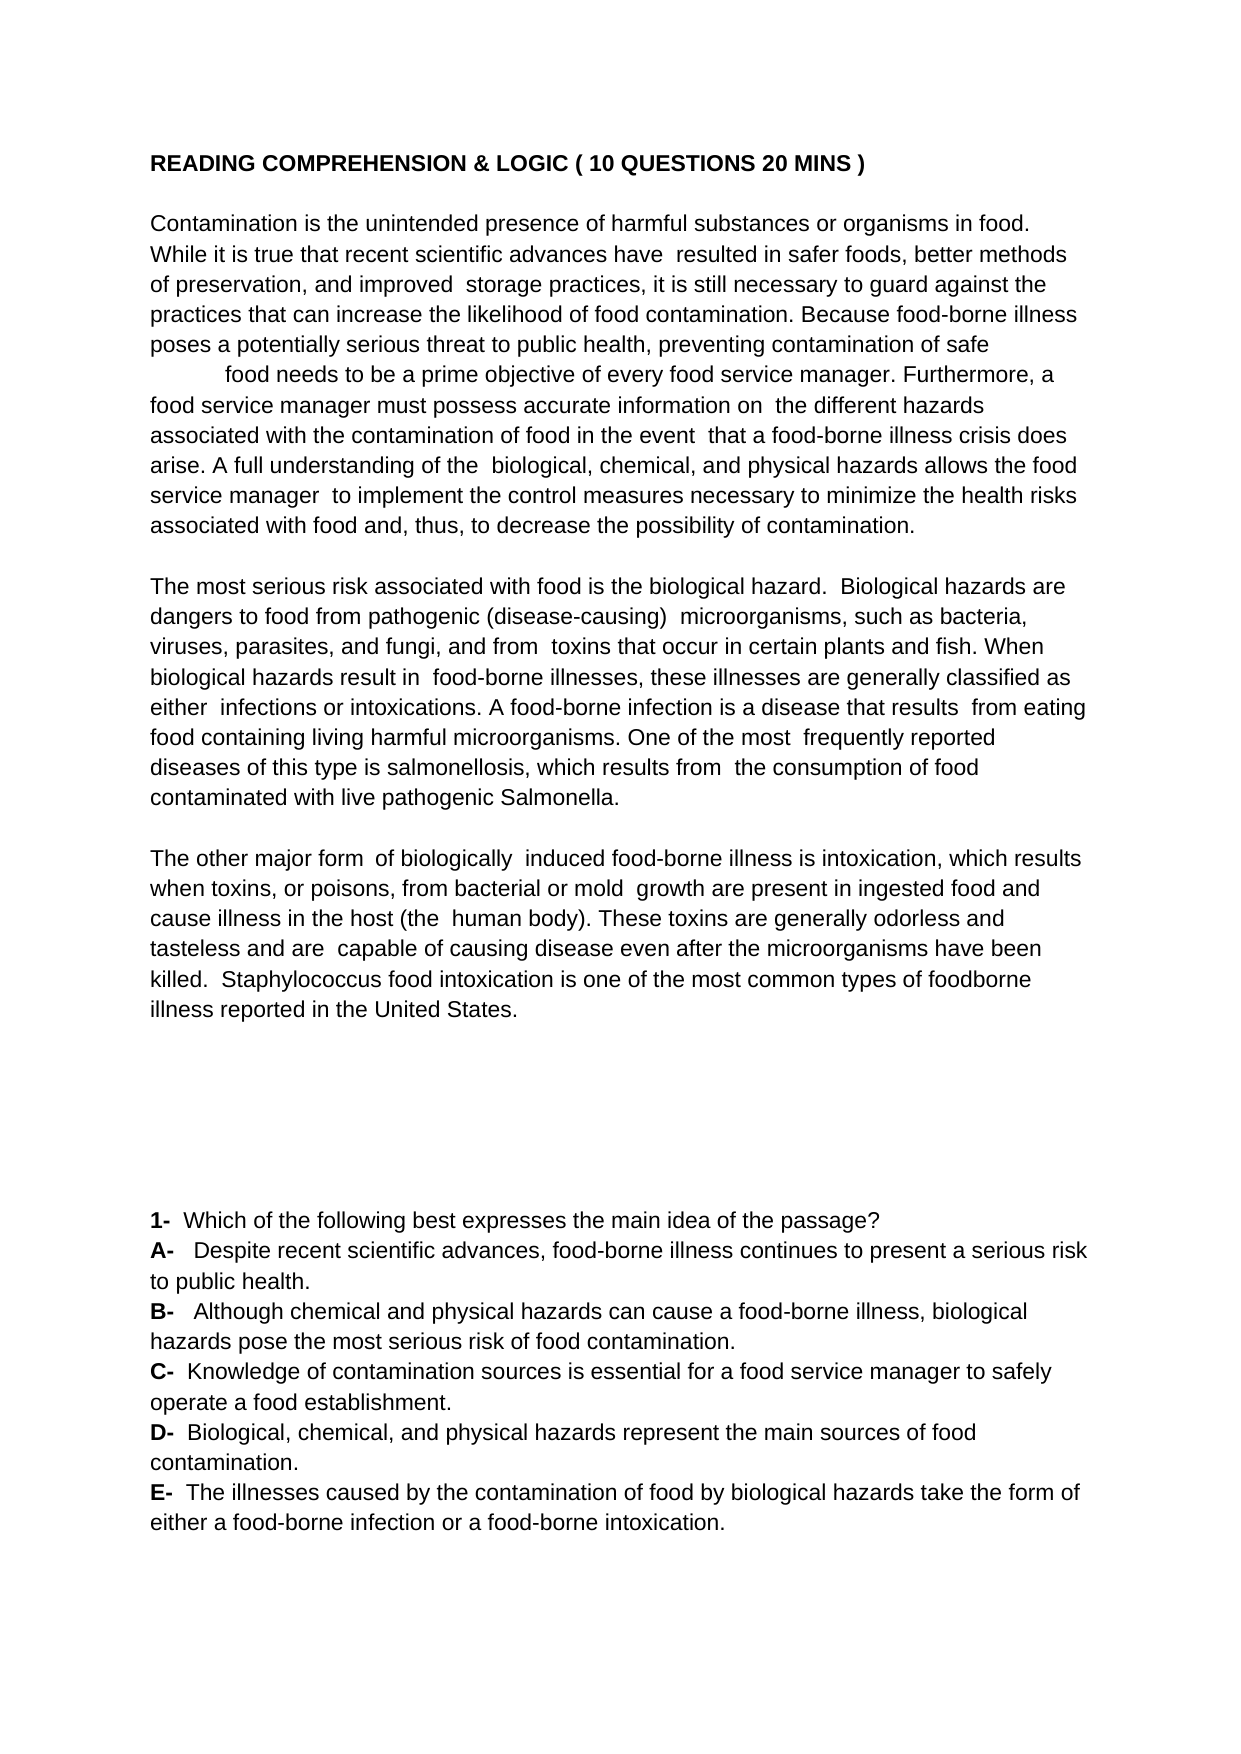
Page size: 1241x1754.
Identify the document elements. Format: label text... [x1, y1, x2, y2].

text Contamination is the unintended presence of harmful substances or organisms in food. While it is true that recent scientific advances have resulted in safer foods, better methods of preservation, and improved storage practices, it is still necessary to guard against the practices that can increase the likelihood of food contamination. Because food-borne illness poses a potentially serious threat to public health, preventing contamination of safe food needs to be a prime objective of every food service manager. Furthermore, a food service manager must possess accurate information on the different hazards associated with the contamination of food in the event that a food-borne illness crisis does arise. A full understanding of the biological, chemical, and physical hazards allows the food service manager to implement the control measures necessary to minimize the health risks associated with food and, thus, to decrease the possibility of contamination. [150, 210, 1090, 539]
text The most serious risk associated with food is the biological hazard. Biological hazards are dangers to food from pathogenic (disease-causing) microorganisms, such as bacteria, viruses, parasites, and fungi, and from toxins that occur in certain plants and fish. When biological hazards result in food-borne illnesses, these illnesses are generally classified as either infections or intoxications. A food-borne infection is a disease that results from eating food containing living harmful microorganisms. One of the most frequently reported diseases of this type is salmonellosis, which results from the consumption of food contaminated with live pathogenic Salmonella. [150, 573, 1090, 811]
text B- Although chemical and physical hazards can cause a food-borne illness, biological hazards pose the most serious risk of food contamination. [150, 1298, 1090, 1354]
text READING COMPREHENSION & LOGIC ( 10 QUESTIONS 20 MINS ) [150, 150, 1090, 176]
text The other major form of biologically induced food-borne illness is intoxication, which results when toxins, or poisons, from bacterial or mold growth are present in ingested food and cause illness in the host (the human body). These toxins are generally odorless and tasteless and are capable of causing disease even after the microorganisms have been killed. Staphylococcus food intoxication is one of the most common types of foodborne illness reported in the United States. [150, 845, 1090, 1022]
text C- Knowledge of contamination sources is essential for a food service manager to safely operate a food establishment. [150, 1358, 1090, 1415]
text D- Biological, chemical, and physical hazards represent the main sources of food contamination. [150, 1419, 1090, 1475]
text A- Despite recent scientific advances, food-borne illness continues to present a serious risk to public health. [150, 1237, 1090, 1294]
text E- The illnesses caused by the contamination of food by biological hazards take the form of either a food-borne infection or a food-borne intoxication. [150, 1479, 1090, 1536]
text 1- Which of the following best expresses the main idea of the passage? [150, 1207, 1090, 1234]
